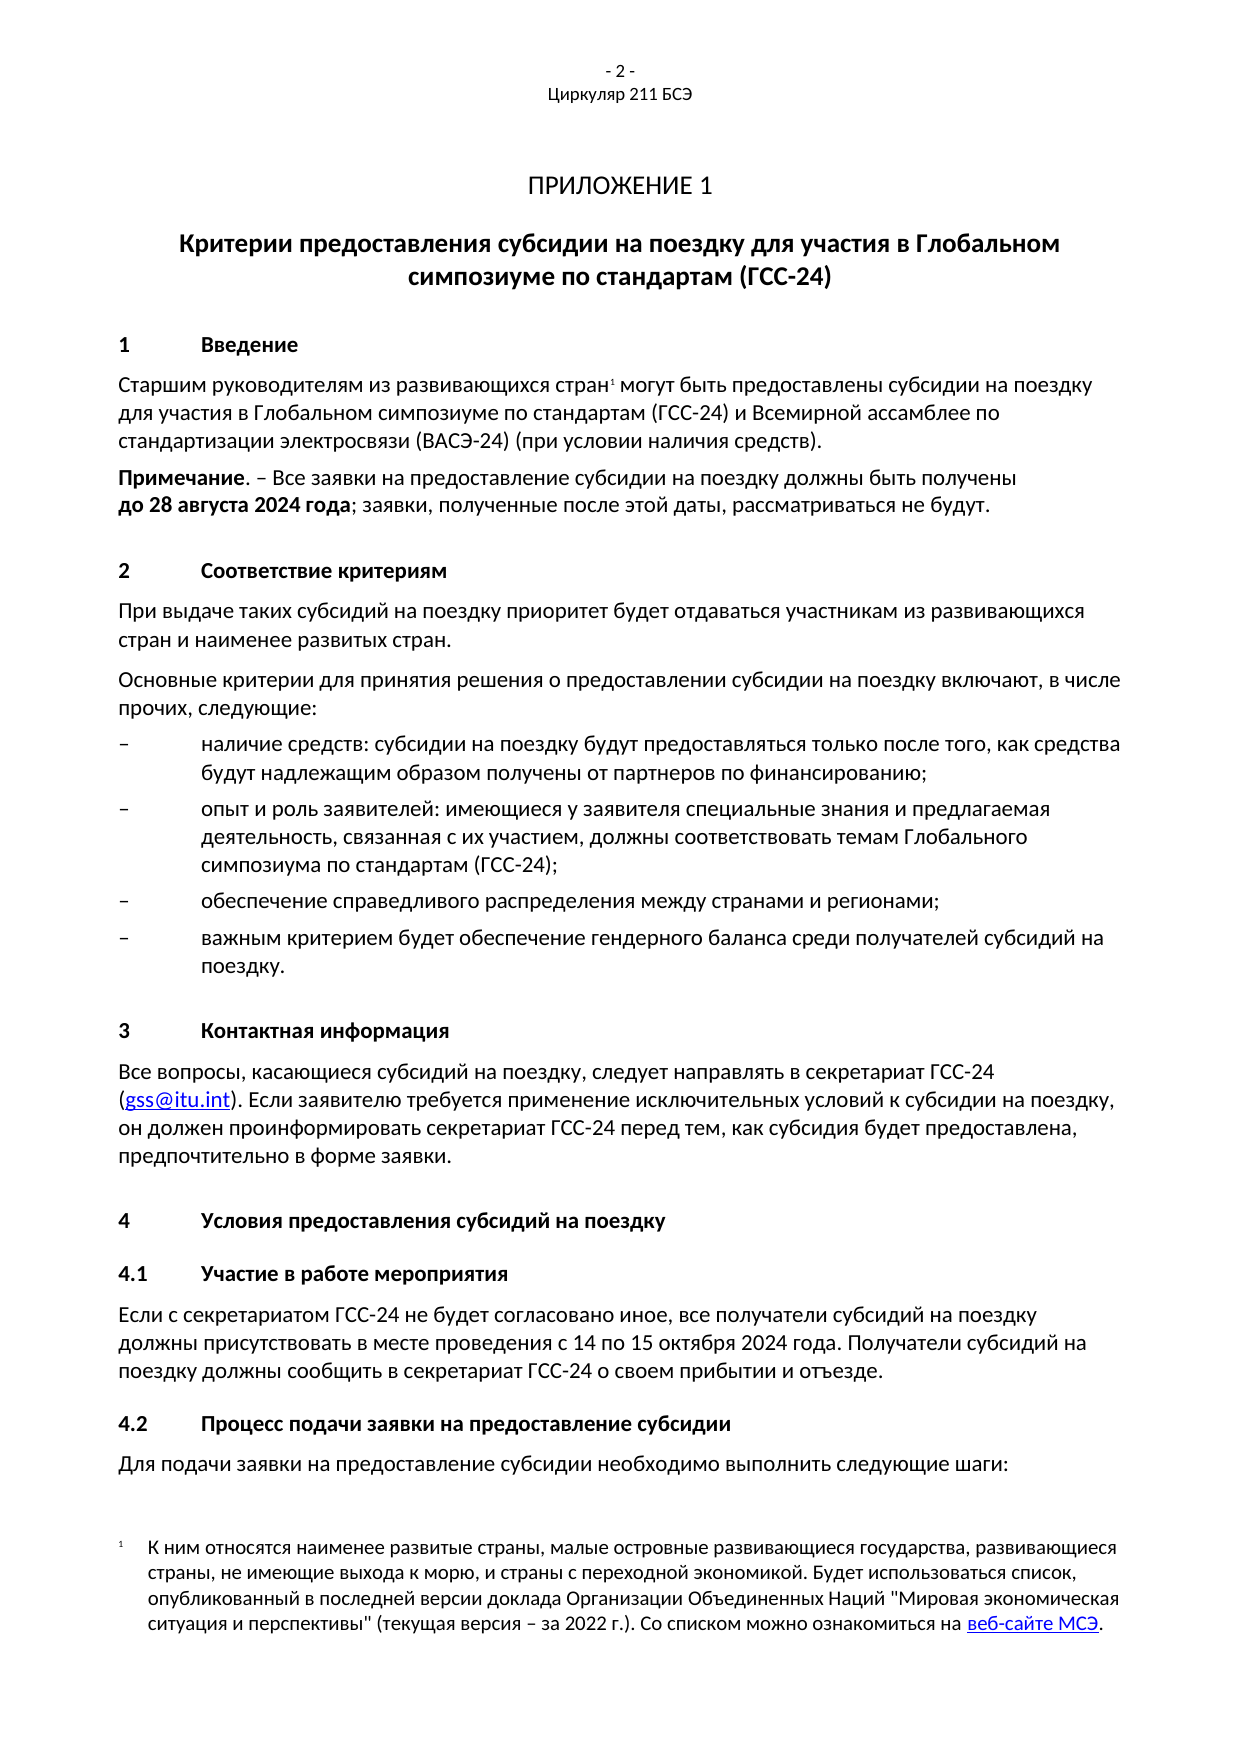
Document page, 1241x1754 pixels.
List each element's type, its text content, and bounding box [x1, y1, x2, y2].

text ПРИЛОЖЕНИЕ 1 [118, 168, 1122, 201]
text – важным критерием будет обеспечение гендерного баланса среди получателей субсидий на поездку. [118, 923, 1122, 979]
text Все вопросы, касающиеся субсидий на поездку, следует направлять в секретариат ГСС-24 (gss@itu.int). Если заявителю требуется применение исключительных условий к субсидии на поездку, он должен проинформировать секретариат ГСС-24 перед тем, как субсидия будет предоставлена, предпочтительно в форме заявки. [118, 1057, 1122, 1169]
text – обеспечение справедливого распределения между странами и регионами; [118, 886, 1122, 914]
text Примечание. – Все заявки на предоставление субсидии на поездку должны быть получены до 28 августа 2024 года; заявки, полученные после этой даты, рассматриваться не будут. [118, 463, 1122, 519]
text Если с секретариатом ГСС-24 не будет согласовано иное, все получатели субсидий на поездку должны присутствовать в месте проведения с 14 по 15 октября 2024 года. Получатели субсидий на поездку должны сообщить в секретариат ГСС-24 о своем прибытии и отъезде. [118, 1300, 1122, 1384]
subtitle 4 Условия предоставления субсидий на поездку [118, 1206, 1122, 1234]
text Старшим руководителям из развивающихся стран могут быть предоставлены субсидии на поездку для участия в Глобальном симпозиуме по стандартам (ГСС-24) и Всемирной ассамблее по стандартизации электросвязи (ВАСЭ-24) (при условии наличия средств). [118, 370, 1122, 454]
subtitle 3 Контактная информация [118, 1016, 1122, 1044]
text – опыт и роль заявителей: имеющиеся у заявителя специальные знания и предлагаемая деятельность, связанная с их участием, должны соответствовать темам Глобального симпозиума по стандартам (ГСС-24); [118, 794, 1122, 878]
text Основные критерии для принятия решения о предоставлении субсидии на поездку включают, в числе прочих, следующие: [118, 665, 1122, 721]
text – наличие средств: субсидии на поездку будут предоставляться только после того, как средства будут надлежащим образом получены от партнеров по финансированию; [118, 729, 1122, 786]
text При выдаче таких субсидий на поездку приоритет будет отдаваться участникам из развивающихся стран и наименее развитых стран. [118, 597, 1122, 653]
subtitle 4.1 Участие в работе мероприятия [118, 1259, 1122, 1287]
subtitle 4.2 Процесс подачи заявки на предоставление субсидии [118, 1409, 1122, 1437]
subtitle 2 Соответствие критериям [118, 556, 1122, 584]
subtitle 1 Введение [118, 330, 1122, 358]
title Критерии предоставления субсидии на поездку для участия в Глобальном симпозиуме по стандартам (ГСС-24) [118, 226, 1122, 292]
text Для подачи заявки на предоставление субсидии необходимо выполнить следующие шаги: [118, 1449, 1122, 1477]
